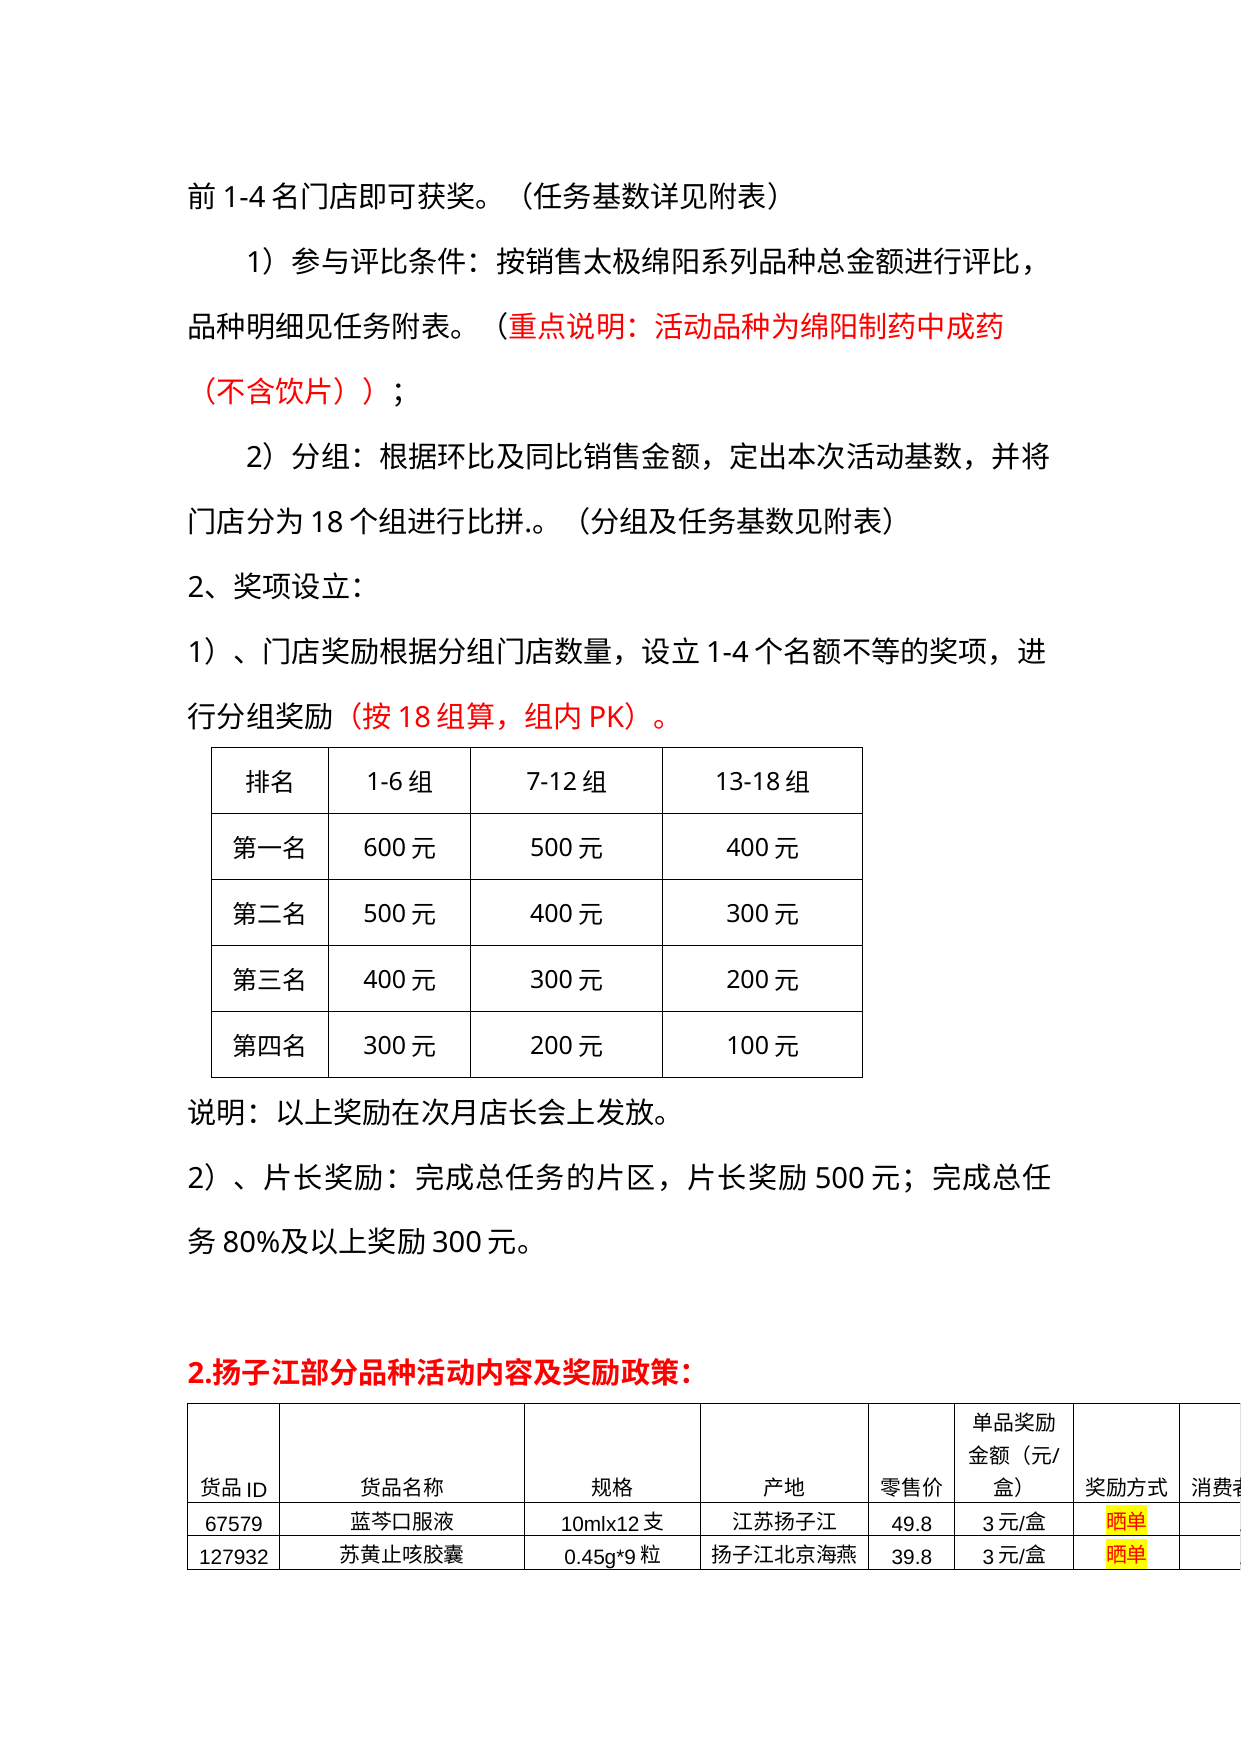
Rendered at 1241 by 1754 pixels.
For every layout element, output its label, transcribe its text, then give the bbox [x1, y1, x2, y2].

list 2.扬子江部分品种活动内容及奖励政策： [187, 1338, 1053, 1403]
table_header 规格 [525, 1404, 700, 1502]
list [187, 162, 1053, 227]
table_cell 晒单 [1074, 1536, 1179, 1569]
table_header 排名 [212, 748, 328, 813]
table_cell 3元/盒 [955, 1503, 1073, 1535]
text 1）、门店奖励根据分组门店数量，设立1-4个名额不等的奖项，进行分组奖励（按18组算，组内PK）。 [187, 617, 1053, 747]
table_cell 300元 [471, 946, 662, 1011]
table_cell 100元 [663, 1012, 862, 1077]
table_cell 200元 [663, 946, 862, 1011]
table_header 7-12组 [471, 748, 662, 813]
table_cell 400元 [329, 946, 470, 1011]
table_cell 晒单 [1074, 1503, 1179, 1535]
list 、片长奖励：完成总任务的片区，片长奖励500元；完成总任务80%及以上奖励300元。 [187, 1143, 1053, 1273]
table_cell 127932 [188, 1536, 279, 1569]
table_cell 10mlx12支 [525, 1503, 700, 1535]
table_cell 第四名 [212, 1012, 328, 1077]
table_header 货品ID [188, 1404, 279, 1502]
table_cell 蓝芩口服液 [280, 1503, 524, 1535]
table_header 零售价 [869, 1404, 954, 1502]
table_cell 400元 [471, 880, 662, 945]
table_header 单品奖励金额（元/盒） [955, 1404, 1073, 1502]
table_cell 49.8 [869, 1503, 954, 1535]
table_cell 39.8 [869, 1536, 954, 1569]
table_cell / [1180, 1536, 1240, 1569]
table_cell 300元 [329, 1012, 470, 1077]
table_cell 第一名 [212, 814, 328, 879]
table_header 消费者政策 [1180, 1404, 1240, 1502]
table_cell 67579 [188, 1503, 279, 1535]
table_cell / [1180, 1503, 1240, 1535]
table_cell 300元 [663, 880, 862, 945]
table_cell 500元 [471, 814, 662, 879]
table_cell 0.45g*9粒 [525, 1536, 700, 1569]
text 说明：以上奖励在次月店长会上发放。 [187, 1078, 1053, 1143]
table_cell 500元 [329, 880, 470, 945]
table_cell 苏黄止咳胶囊 [280, 1536, 524, 1569]
table_cell 第二名 [212, 880, 328, 945]
table_header 产地 [701, 1404, 868, 1502]
table_cell 600元 [329, 814, 470, 879]
table_cell 200元 [471, 1012, 662, 1077]
table_cell 第三名 [212, 946, 328, 1011]
table_cell 400元 [663, 814, 862, 879]
table_cell 3元/盒 [955, 1536, 1073, 1569]
table_header 1-6组 [329, 748, 470, 813]
table_header 货品名称 [280, 1404, 524, 1502]
table_header 13-18组 [663, 748, 862, 813]
list 2、奖项设立： [187, 552, 1053, 617]
table_header 奖励方式 [1074, 1404, 1179, 1502]
list 1）参与评比条件：按销售太极绵阳系列品种总金额进行评比，品种明细见任务附表。（重点说明：活动品种为绵阳制药中成药（不含饮片））； [187, 227, 1053, 422]
list 2）分组：根据环比及同比销售金额，定出本次活动基数，并将门店分为18个组进行比拼.。（分组及任务基数见附表） [187, 422, 1053, 552]
table_cell 扬子江北京海燕 [701, 1536, 868, 1569]
table_cell 江苏扬子江 [701, 1503, 868, 1535]
